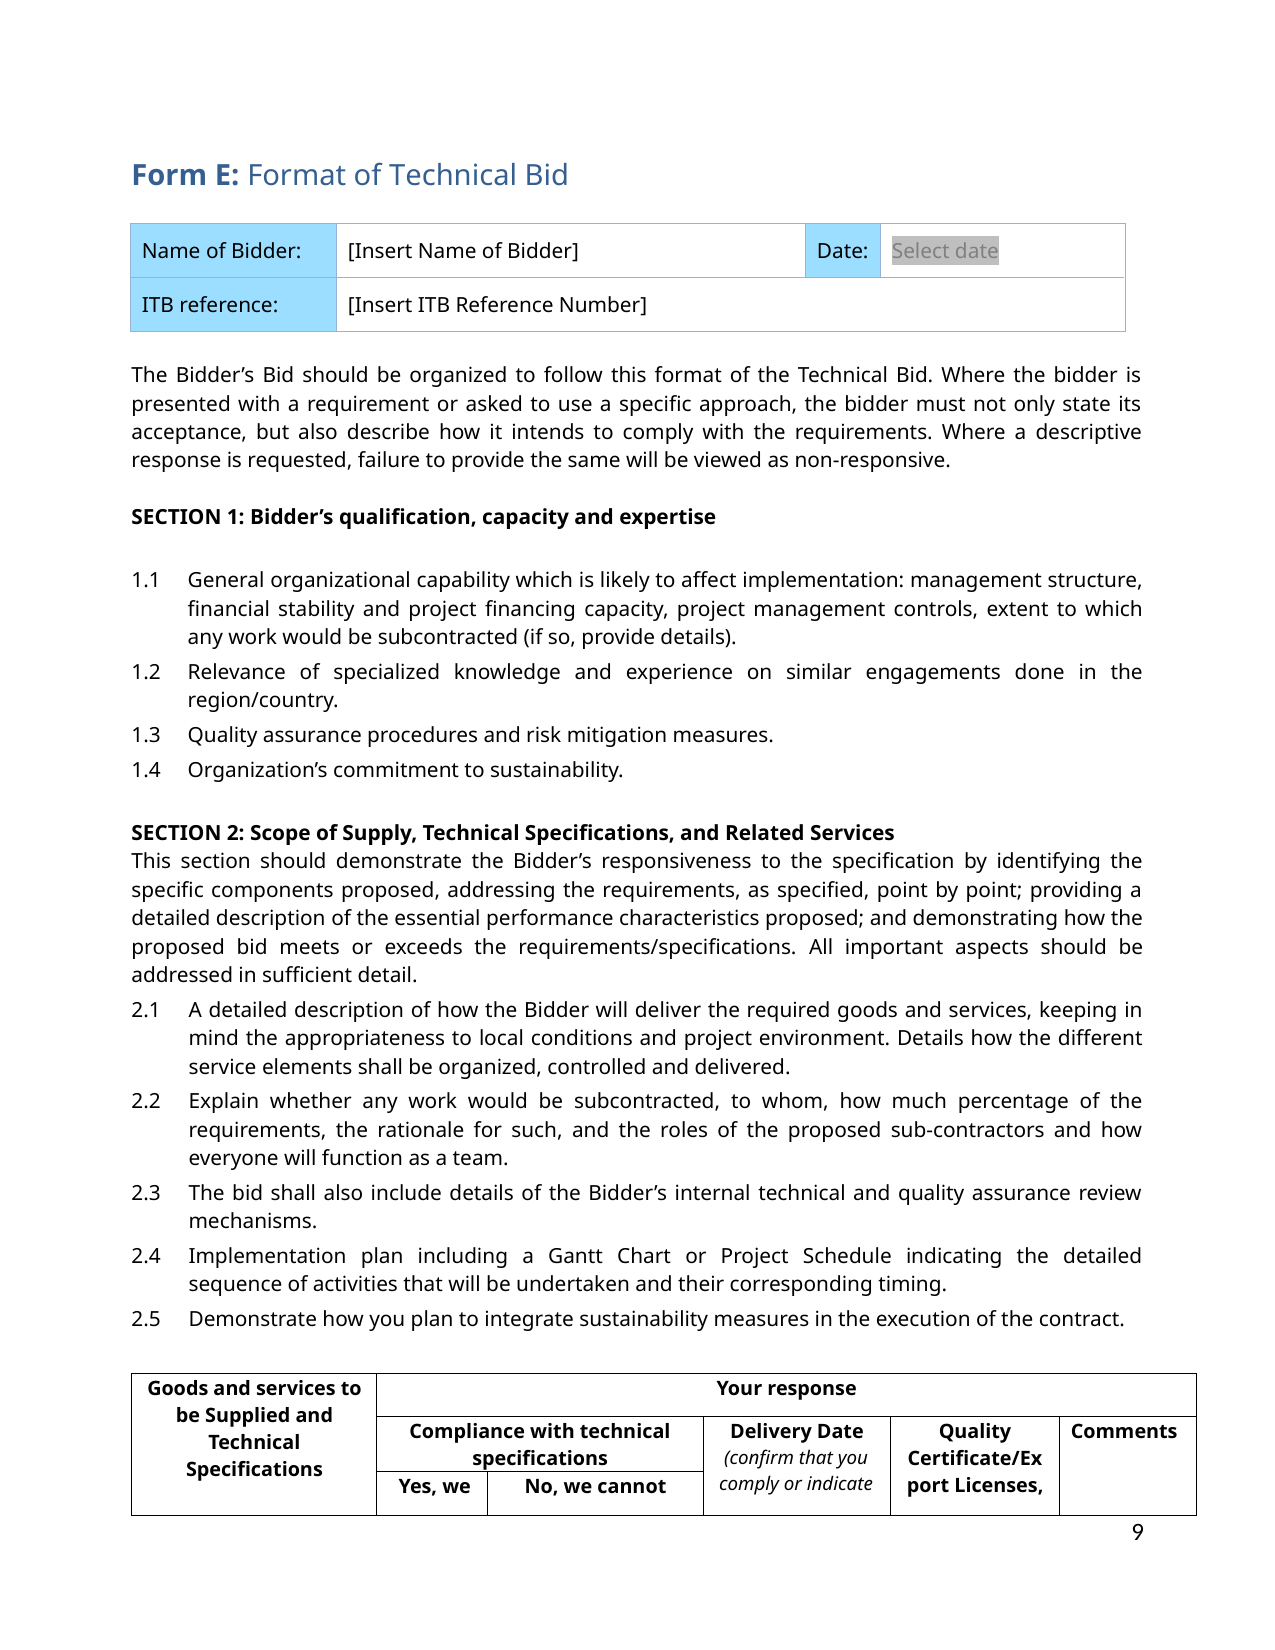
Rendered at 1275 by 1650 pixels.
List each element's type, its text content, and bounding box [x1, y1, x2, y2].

list Quality assurance procedures and risk mitigation measures. [131, 720, 1144, 749]
text The Bidder’s Bid should be organized to follow this format of the Technical Bid. Where the bidder is presented with a requirement or asked to use a specific approach, the bidder must not only state its acceptance, but also describe how it intends to comply with the requirements. Where a descriptive response is requested, failure to provide the same will be viewed as non-responsive. [131, 360, 1144, 474]
list Organization’s commitment to sustainability. [131, 755, 1144, 783]
table_header Goods and services to be Supplied and Technical Specifications [132, 1374, 376, 1515]
table_header [881, 224, 1125, 277]
table_header [Insert Name of Bidder] [337, 224, 805, 277]
list General organizational capability which is likely to affect implementation: management structure, financial stability and project financing capacity, project management controls, extent to which any work would be subcontracted (if so, provide details). [131, 566, 1144, 651]
table_header Name of Bidder: [131, 224, 336, 277]
list Demonstrate how you plan to integrate sustainability measures in the execution of the contract. [131, 1304, 1144, 1333]
table_cell [Insert ITB Reference Number] [337, 277, 1125, 331]
table_cell Yes, we comply [377, 1472, 487, 1515]
text This section should demonstrate the Bidder’s responsiveness to the specification by identifying the specific components proposed, addressing the requirements, as specified, point by point; providing a detailed description of the essential performance characteristics proposed; and demonstrating how the proposed bid meets or exceeds the requirements/specifications. All important aspects should be addressed in sufficient detail. [131, 846, 1144, 989]
table_cell ITB reference: [131, 278, 336, 331]
list The bid shall also include details of the Bidder’s internal technical and quality assurance review mechanisms. [131, 1178, 1144, 1235]
table_header Your response [377, 1374, 1196, 1416]
list Implementation plan including a Gantt Chart or Project Schedule indicating the detailed sequence of activities that will be undertaken and their corresponding timing. [131, 1241, 1144, 1298]
table_header Date: [806, 224, 880, 277]
text SECTION 2: Scope of Supply, Technical Specifications, and Related Services [131, 818, 1144, 846]
list Relevance of specialized knowledge and experience on similar engagements done in the region/country. [131, 657, 1144, 714]
table_cell Compliance with technical specifications [377, 1417, 703, 1471]
list A detailed description of how the Bidder will deliver the required goods and services, keeping in mind the appropriateness to local conditions and project environment. Details how the different service elements shall be organized, controlled and delivered. [131, 995, 1144, 1080]
text SECTION 1: Bidder’s qualification, capacity and expertise [131, 502, 1144, 531]
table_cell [488, 1472, 703, 1515]
table_cell Comments [1060, 1417, 1196, 1515]
table_cell Delivery Date (confirm that you comply or indicate your delivery date) [704, 1417, 890, 1515]
table_cell Quality Certificate/Export Licenses, etc. (indicate all that apply and attach) [891, 1417, 1059, 1515]
subtitle Form E: Format of Technical Bid [131, 154, 1144, 194]
list Explain whether any work would be subcontracted, to whom, how much percentage of the requirements, the rationale for such, and the roles of the proposed sub-contractors and how everyone will function as a team. [131, 1086, 1144, 1172]
